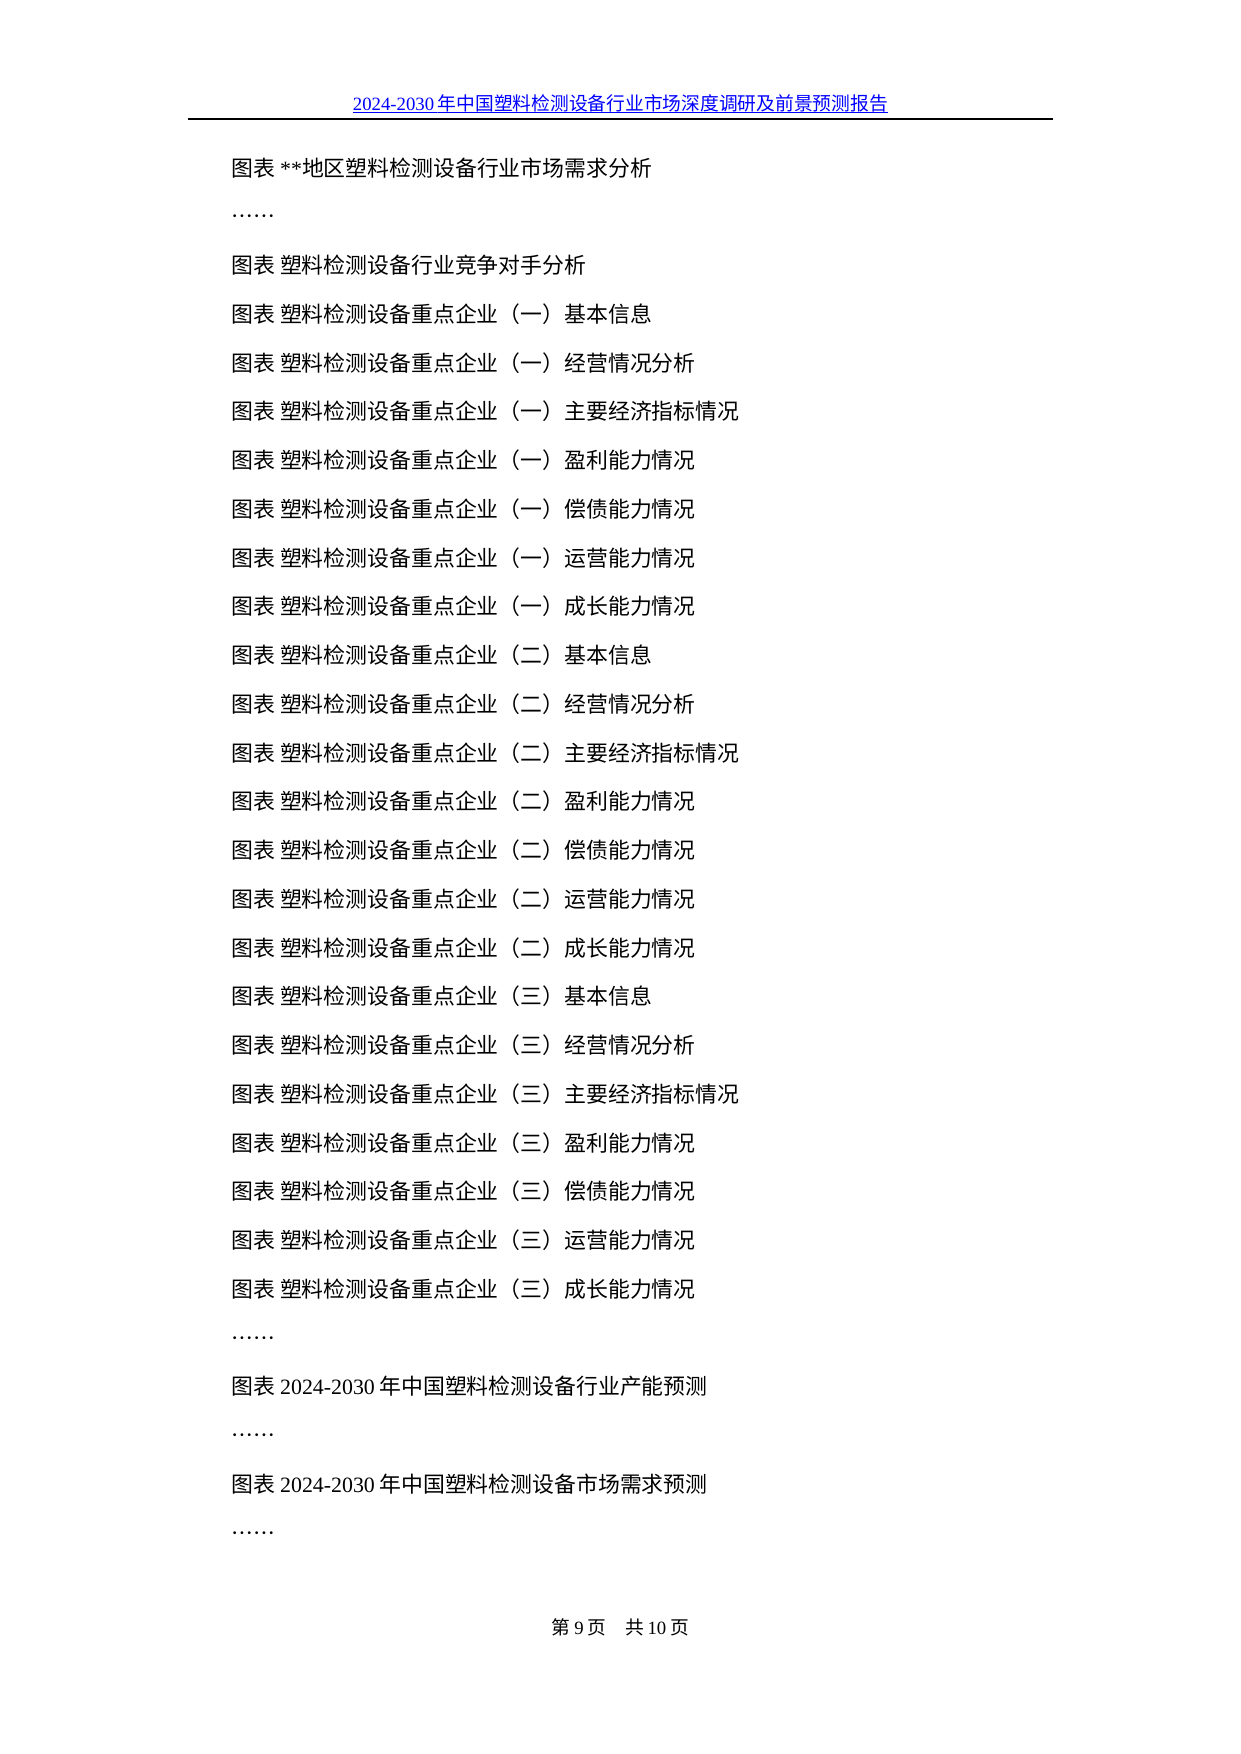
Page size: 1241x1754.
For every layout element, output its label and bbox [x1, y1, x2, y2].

text [187, 150, 1053, 1548]
